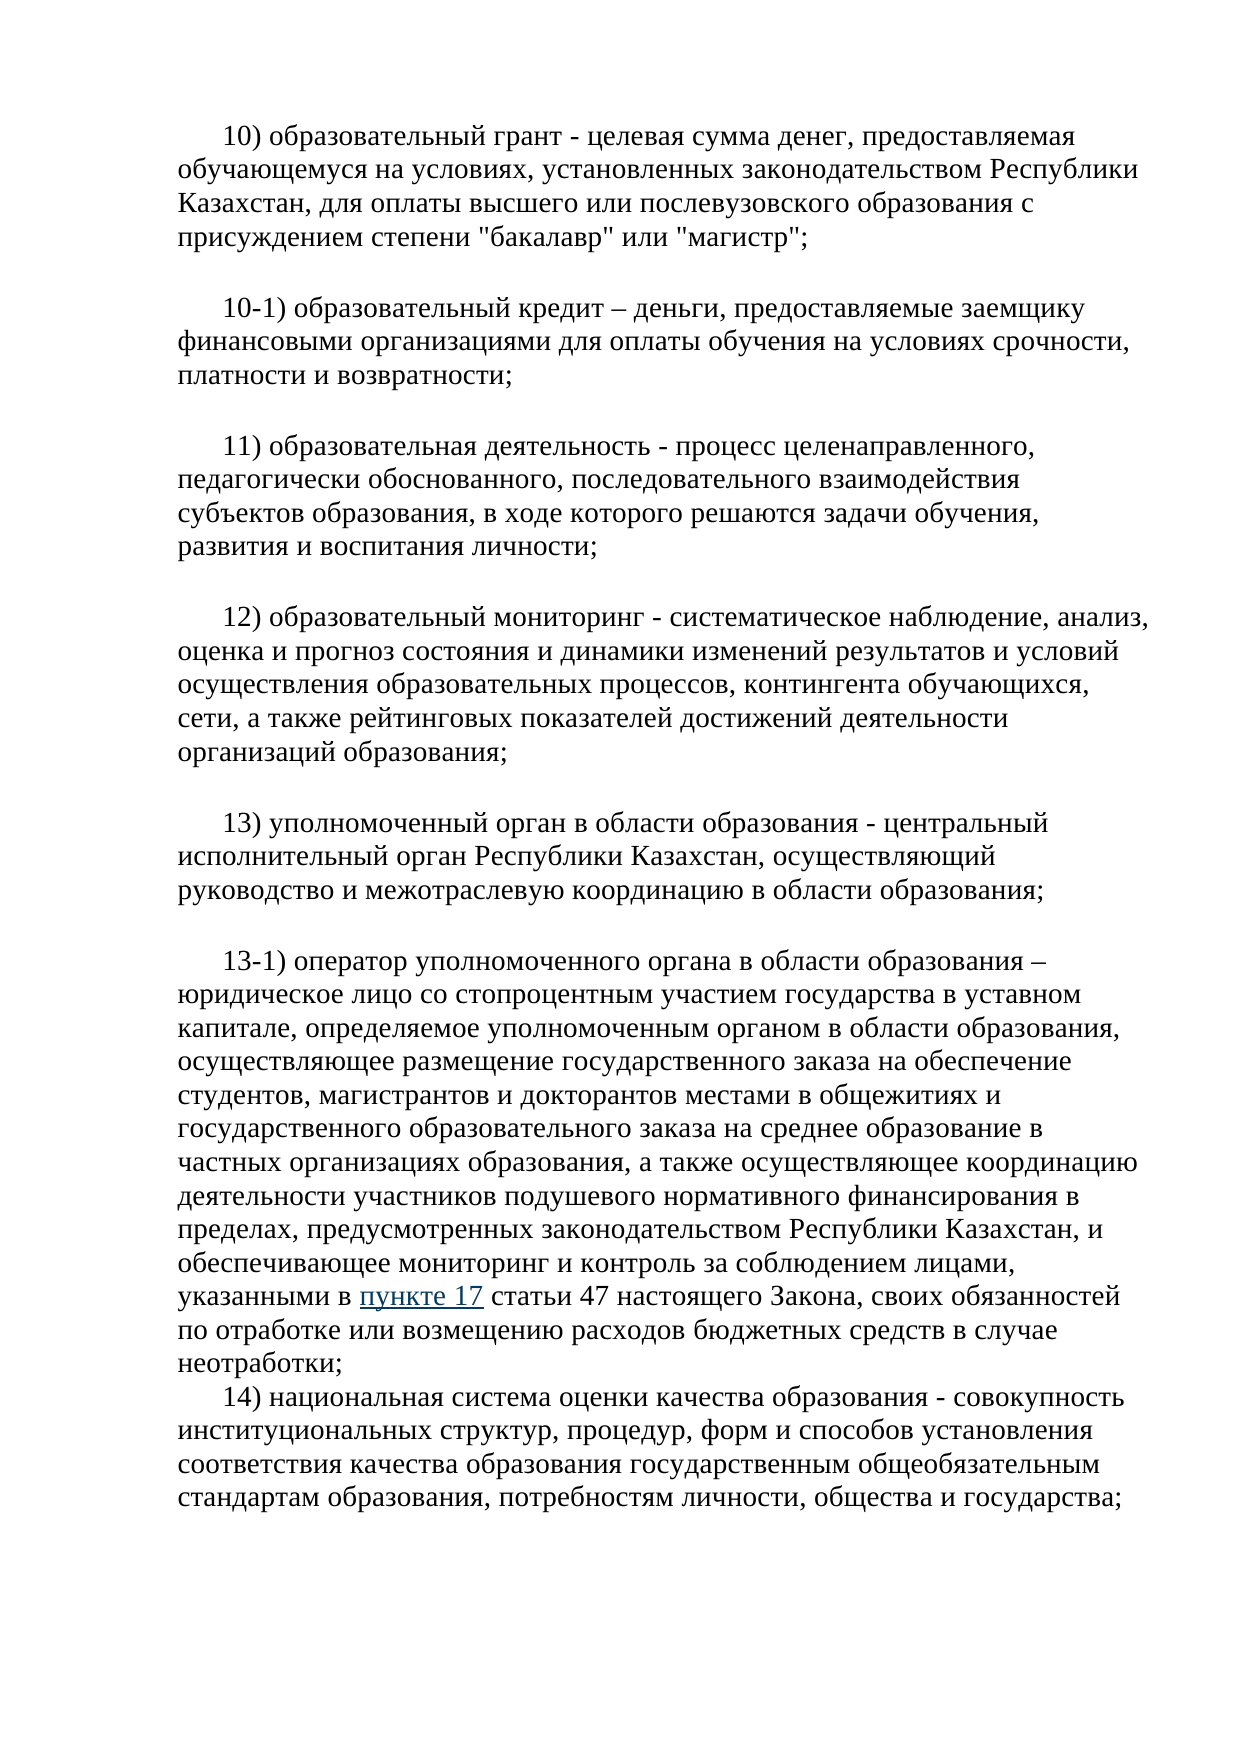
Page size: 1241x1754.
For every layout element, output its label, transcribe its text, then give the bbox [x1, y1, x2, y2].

text 11) образовательная деятельность - процесс целенаправленного, педагогически обоснованного, последовательного взаимодействия субъектов образования, в ходе которого решаются задачи обучения, развития и воспитания личности; [177, 428, 1152, 562]
text 13-1) оператор уполномоченного органа в области образования – юридическое лицо со стопроцентным участием государства в уставном капитале, определяемое уполномоченным органом в области образования, осуществляющее размещение государственного заказа на обеспечение студентов, магистрантов и докторантов местами в общежитиях и государственного образовательного заказа на среднее образование в частных организациях образования, а также осуществляющее координацию деятельности участников подушевого нормативного финансирования в пределах, предусмотренных законодательством Республики Казахстан, и обеспечивающее мониторинг и контроль за соблюдением лицами, указанными в пункте 17 статьи 47 настоящего Закона, своих обязанностей по отработке или возмещению расходов бюджетных средств в случае неотработки; [177, 943, 1152, 1379]
text 10) образовательный грант - целевая сумма денег, предоставляемая обучающемуся на условиях, установленных законодательством Республики Казахстан, для оплаты высшего или послевузовского образования с присуждением степени "бакалавр" или "магистр"; [177, 118, 1152, 252]
text 12) образовательный мониторинг - систематическое наблюдение, анализ, оценка и прогноз состояния и динамики изменений результатов и условий осуществления образовательных процессов, контингента обучающихся, сети, а также рейтинговых показателей достижений деятельности организаций образования; [177, 599, 1152, 767]
text 10-1) образовательный кредит – деньги, предоставляемые заемщику финансовыми организациями для оплаты обучения на условиях срочности, платности и возвратности; [177, 290, 1152, 390]
text 14) национальная система оценки качества образования - совокупность институциональных структур, процедур, форм и способов установления соответствия качества образования государственным общеобязательным стандартам образования, потребностям личности, общества и государства; [177, 1379, 1152, 1513]
text 13) уполномоченный орган в области образования - центральный исполнительный орган Республики Казахстан, осуществляющий руководство и межотраслевую координацию в области образования; [177, 805, 1152, 905]
